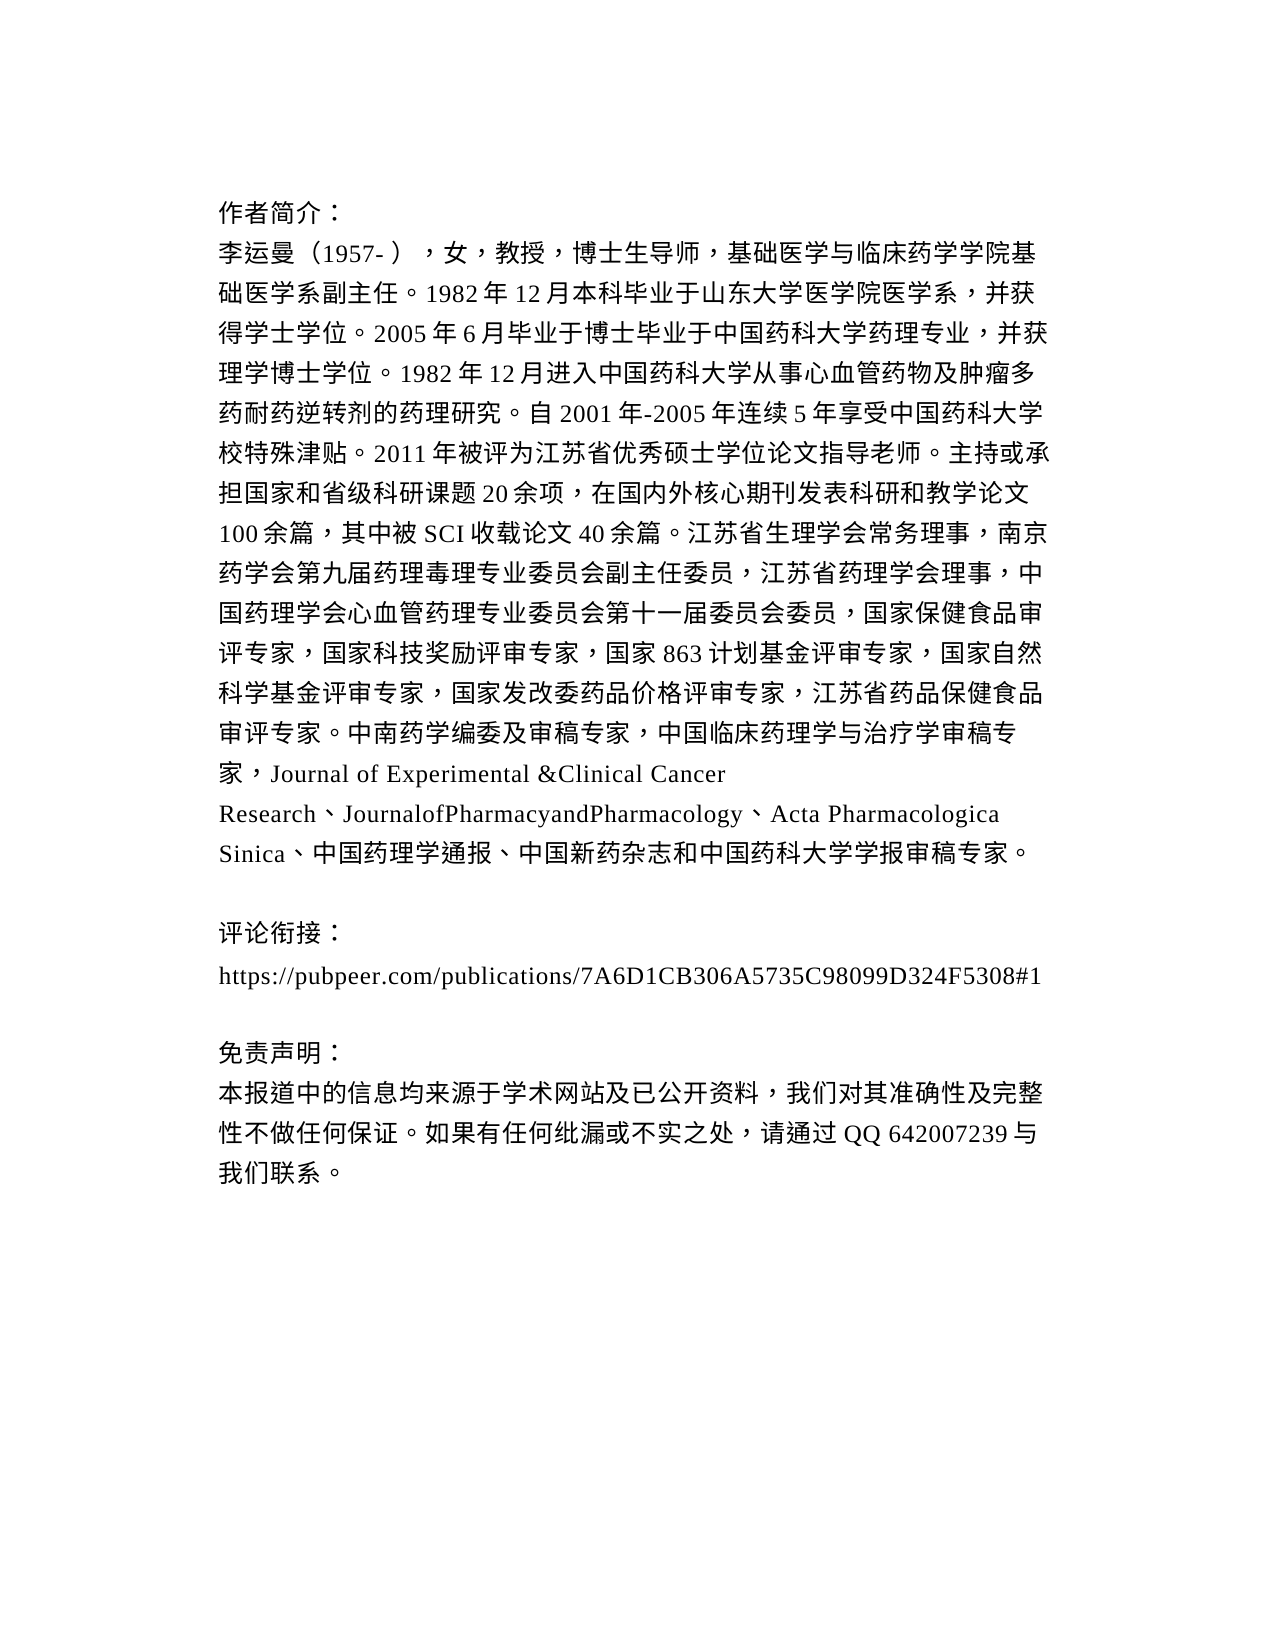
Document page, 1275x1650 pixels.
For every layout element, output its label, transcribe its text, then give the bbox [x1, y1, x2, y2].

text 作者简介： [219, 190, 1056, 230]
text 本报道中的信息均来源于学术网站及已公开资料，我们对其准确性及完整性不做任何保证。如果有任何纰漏或不实之处，请通过QQ 642007239与我们联系。 [219, 1070, 1056, 1190]
text 评论衔接： [219, 910, 1056, 950]
text https://pubpeer.com/publications/7A6D1CB306A5735C98099D324F5308#1 [219, 950, 1056, 990]
text 免责声明： [219, 1030, 1056, 1070]
text 李运曼（1957- ），女，教授，博士生导师，基础医学与临床药学学院基础医学系副主任。1982年12月本科毕业于山东大学医学院医学系，并获得学士学位。2005年6月毕业于博士毕业于中国药科大学药理专业，并获理学博士学位。1982年12月进入中国药科大学从事心血管药物及肿瘤多药耐药逆转剂的药理研究。自2001年-2005年连续5年享受中国药科大学校特殊津贴。2011年被评为江苏省优秀硕士学位论文指导老师。主持或承担国家和省级科研课题20余项，在国内外核心期刊发表科研和教学论文100余篇，其中被SCI收载论文40余篇。江苏省生理学会常务理事，南京药学会第九届药理毒理专业委员会副主任委员，江苏省药理学会理事，中国药理学会心血管药理专业委员会第十一届委员会委员，国家保健食品审评专家，国家科技奖励评审专家，国家863计划基金评审专家，国家自然科学基金评审专家，国家发改委药品价格评审专家，江苏省药品保健食品审评专家。中南药学编委及审稿专家，中国临床药理学与治疗学审稿专家，Journal of Experimental &Clinical Cancer Research、JournalofPharmacyandPharmacology、Acta Pharmacologica Sinica、中国药理学通报、中国新药杂志和中国药科大学学报审稿专家。 [219, 230, 1056, 870]
